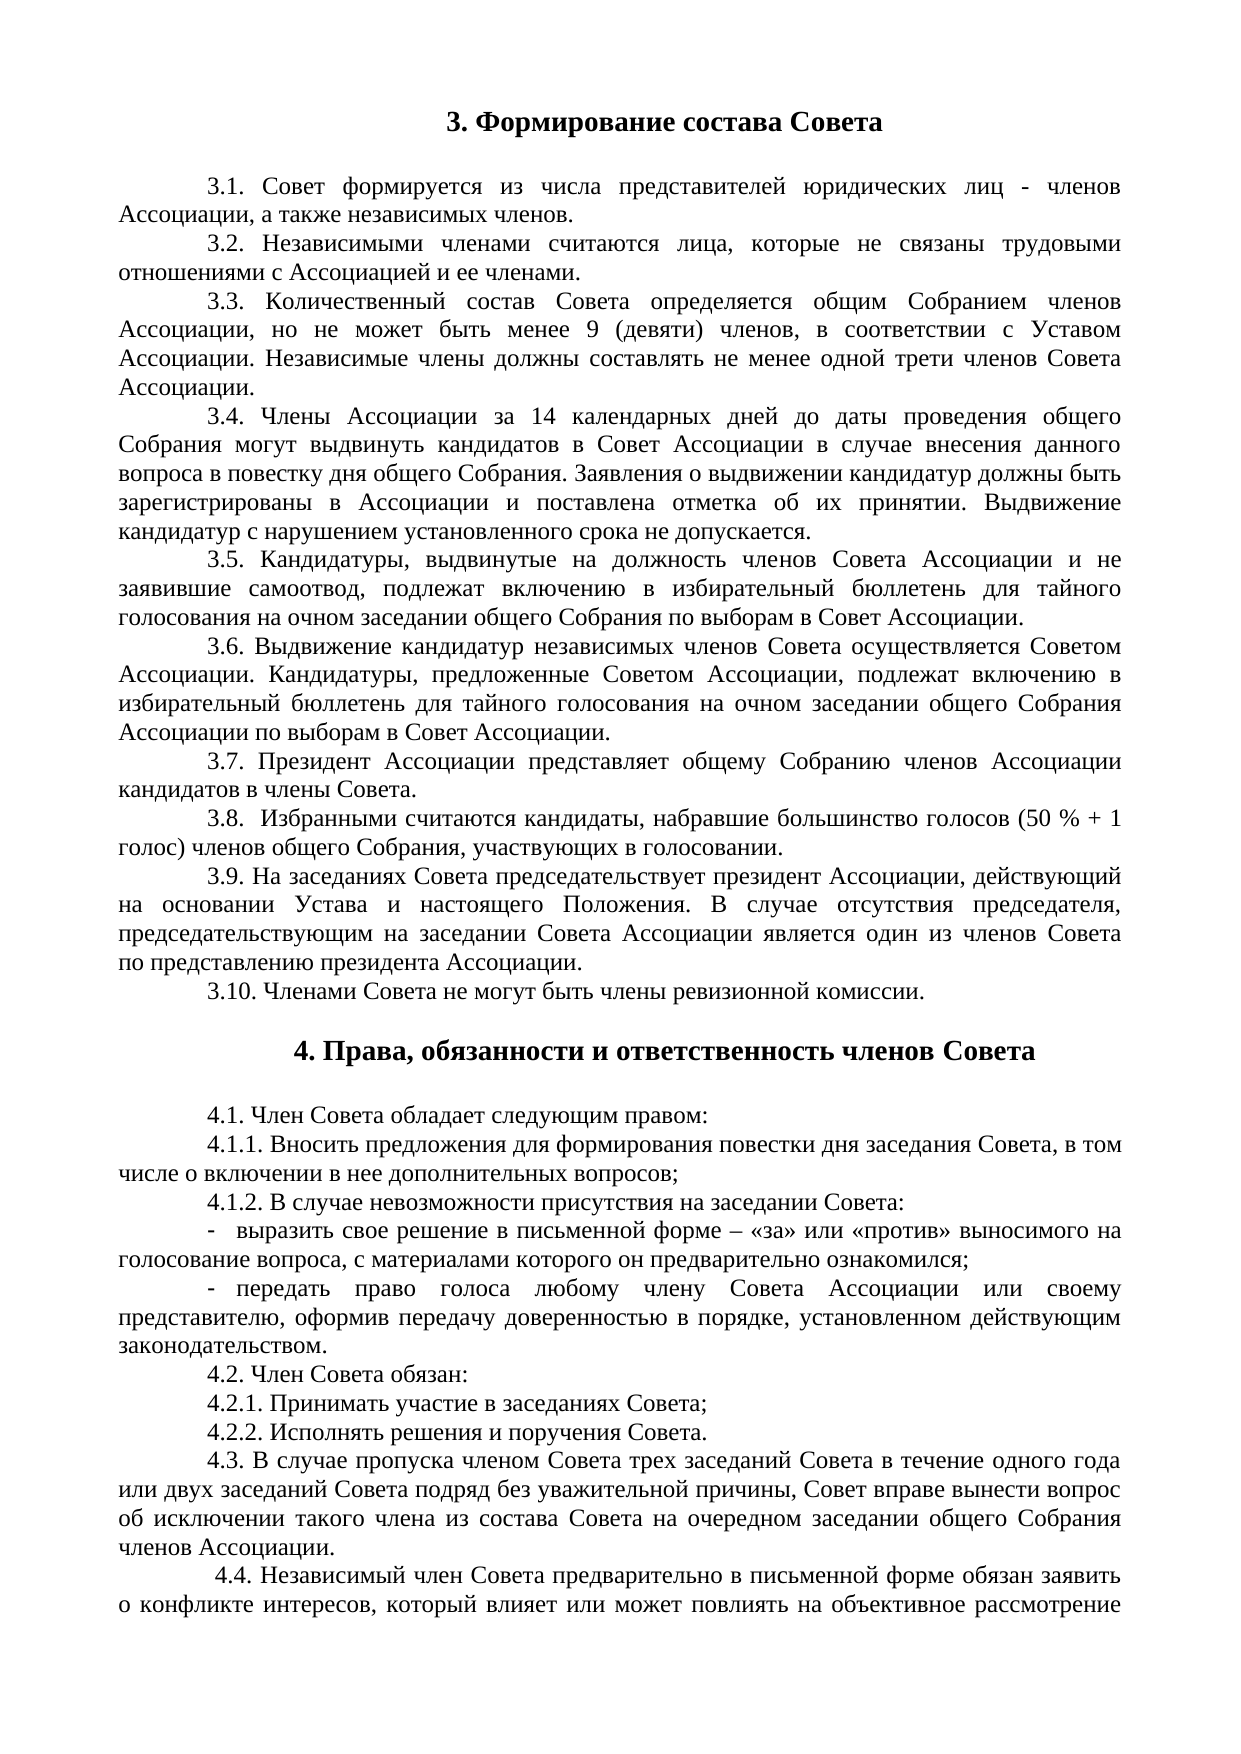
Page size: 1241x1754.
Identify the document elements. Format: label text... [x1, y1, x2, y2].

text 4.2. Член Совета обязан: [118, 1359, 1122, 1388]
text 4.2.2. Исполнять решения и поручения Совета. [118, 1417, 1122, 1446]
text 3.2. Независимыми членами считаются лица, которые не связаны трудовыми отношениями с Ассоциацией и ее членами. [118, 228, 1122, 286]
text 3.5. Кандидатуры, выдвинутые на должность членов Совета Ассоциации и не заявившие самоотвод, подлежат включению в избирательный бюллетень для тайного голосования на очном заседании общего Собрания по выборам в Совет Ассоциации. [118, 544, 1122, 631]
text 3.9. На заседаниях Совета председательствует президент Ассоциации, действующий на основании Устава и настоящего Положения. В случае отсутствия председателя, председательствующим на заседании Совета Ассоциации является один из членов Совета по представлению президента Ассоциации. [118, 861, 1122, 976]
text 4.1. Член Совета обладает следующим правом: [118, 1100, 1122, 1129]
text 3.6. Выдвижение кандидатур независимых членов Совета осуществляется Советом Ассоциации. Кандидатуры, предложенные Советом Ассоциации, подлежат включению в избирательный бюллетень для тайного голосования на очном заседании общего Собрания Ассоциации по выборам в Совет Ассоциации. [118, 631, 1122, 746]
text 3.3. Количественный состав Совета определяется общим Собранием членов Ассоциации, но не может быть менее 9 (девяти) членов, в соответствии с Уставом Ассоциации. Независимые члены должны составлять не менее одной трети членов Совета Ассоциации. [118, 286, 1122, 401]
text 4.1.1. Вносить предложения для формирования повестки дня заседания Совета, в том числе о включении в нее дополнительных вопросов; [118, 1129, 1122, 1187]
text 4.2.1. Принимать участие в заседаниях Совета; [118, 1388, 1122, 1417]
text 3.10. Членами Совета не могут быть члены ревизионной комиссии. [118, 976, 1122, 1004]
text 3.4. Члены Ассоциации за 14 календарных дней до даты проведения общего Собрания могут выдвинуть кандидатов в Совет Ассоциации в случае внесения данного вопроса в повестку дня общего Собрания. Заявления о выдвижении кандидатур должны быть зарегистрированы в Ассоциации и поставлена отметка об их принятии. Выдвижение кандидатур с нарушением установленного срока не допускается. [118, 401, 1122, 544]
text 4.3. В случае пропуска членом Совета трех заседаний Совета в течение одного года или двух заседаний Совета подряд без уважительной причины, Совет вправе вынести вопрос об исключении такого члена из состава Совета на очередном заседании общего Собрания членов Ассоциации. [118, 1446, 1122, 1561]
text 3.8. Избранными считаются кандидаты, набравшие большинство голосов (50 % + 1 голос) членов общего Собрания, участвующих в голосовании. [118, 803, 1122, 861]
text 4. Права, обязанности и ответственность членов Совета [118, 1033, 1122, 1067]
list передать право голоса любому члену Совета Ассоциации или своему представителю, оформив передачу доверенностью в порядке, установленном действующим законодательством. [118, 1273, 1122, 1359]
list выразить свое решение в письменной форме – «за» или «против» выносимого на голосование вопроса, с материалами которого он предварительно ознакомился; [118, 1215, 1122, 1273]
text 3. Формирование состава Совета [118, 104, 1122, 137]
text 3.7. Президент Ассоциации представляет общему Собранию членов Ассоциации кандидатов в члены Совета. [118, 746, 1122, 803]
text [118, 1561, 1122, 1618]
text 3.1. Совет формируется из числа представителей юридических лиц - членов Ассоциации, а также независимых членов. [118, 171, 1122, 228]
text 4.1.2. В случае невозможности присутствия на заседании Совета: [118, 1187, 1122, 1215]
